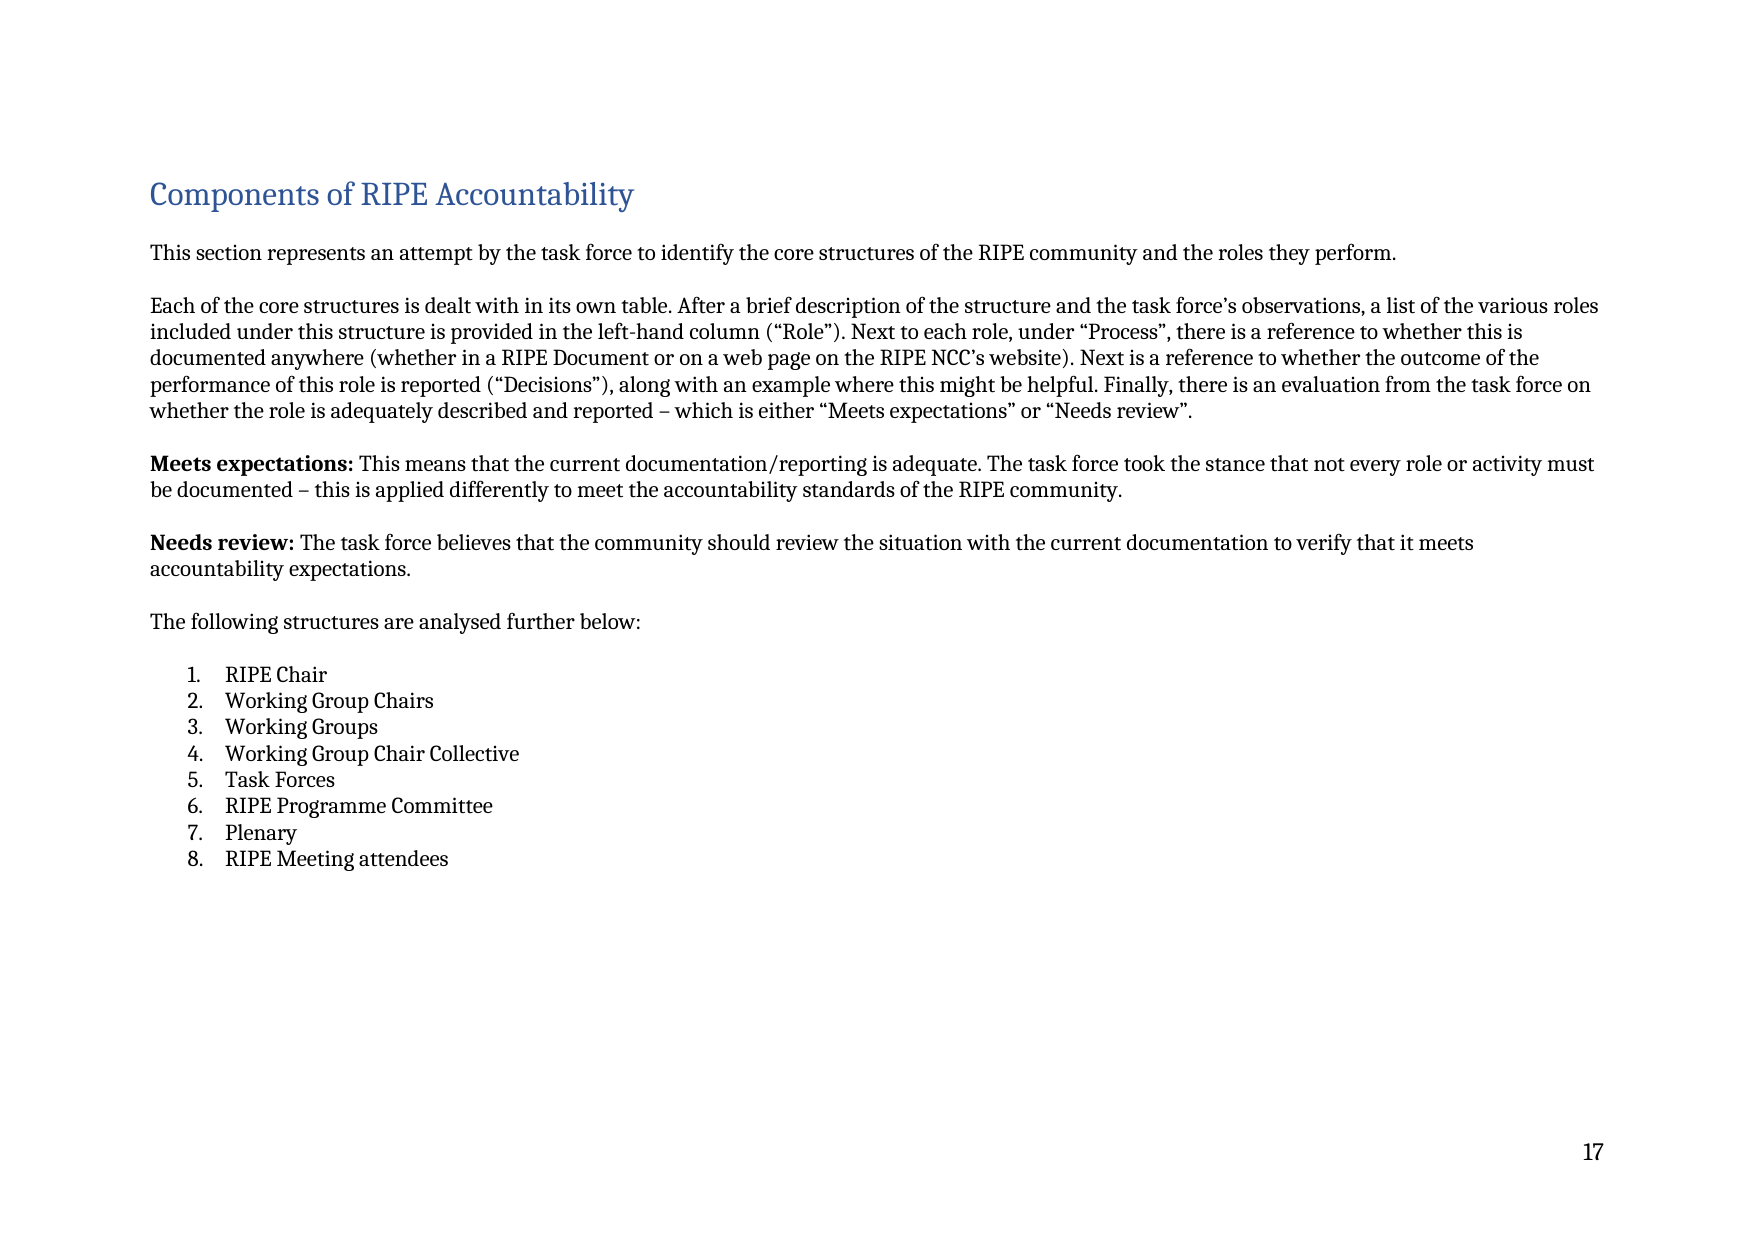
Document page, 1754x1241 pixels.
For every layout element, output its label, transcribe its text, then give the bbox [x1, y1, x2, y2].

list RIPE Chair [187, 661, 1604, 688]
text Needs review: The task force believes that the community should review the situation with the current documentation to verify that it meets accountability expectations. [150, 529, 1604, 582]
list Working Groups [187, 714, 1604, 740]
subtitle Components of RIPE Accountability [150, 175, 1604, 213]
text The following structures are analysed further below: [150, 609, 1604, 635]
list Working Group Chair Collective [187, 740, 1604, 767]
text This section represents an attempt by the task force to identify the core structures of the RIPE community and the roles they perform. [150, 240, 1604, 266]
list RIPE Meeting attendees [187, 846, 1604, 872]
text Each of the core structures is dealt with in its own table. After a brief description of the structure and the task force’s observations, a list of the various roles included under this structure is provided in the left-hand column (“Role”). Next to each role, under “Process”, there is a reference to whether this is documented anywhere (whether in a RIPE Document or on a web page on the RIPE NCC’s website). Next is a reference to whether the outcome of the performance of this role is reported (“Decisions”), along with an example where this might be helpful. Finally, there is an evaluation from the task force on whether the role is adequately described and reported – which is either “Meets expectations” or “Needs review”. [150, 292, 1604, 424]
list Plenary [187, 819, 1604, 846]
text Meets expectations: This means that the current documentation/reporting is adequate. The task force took the stance that not every role or activity must be documented – this is applied differently to meet the accountability standards of the RIPE community. [150, 451, 1604, 503]
list RIPE Programme Committee [187, 793, 1604, 819]
list Task Forces [187, 767, 1604, 793]
list Working Group Chairs [187, 688, 1604, 714]
